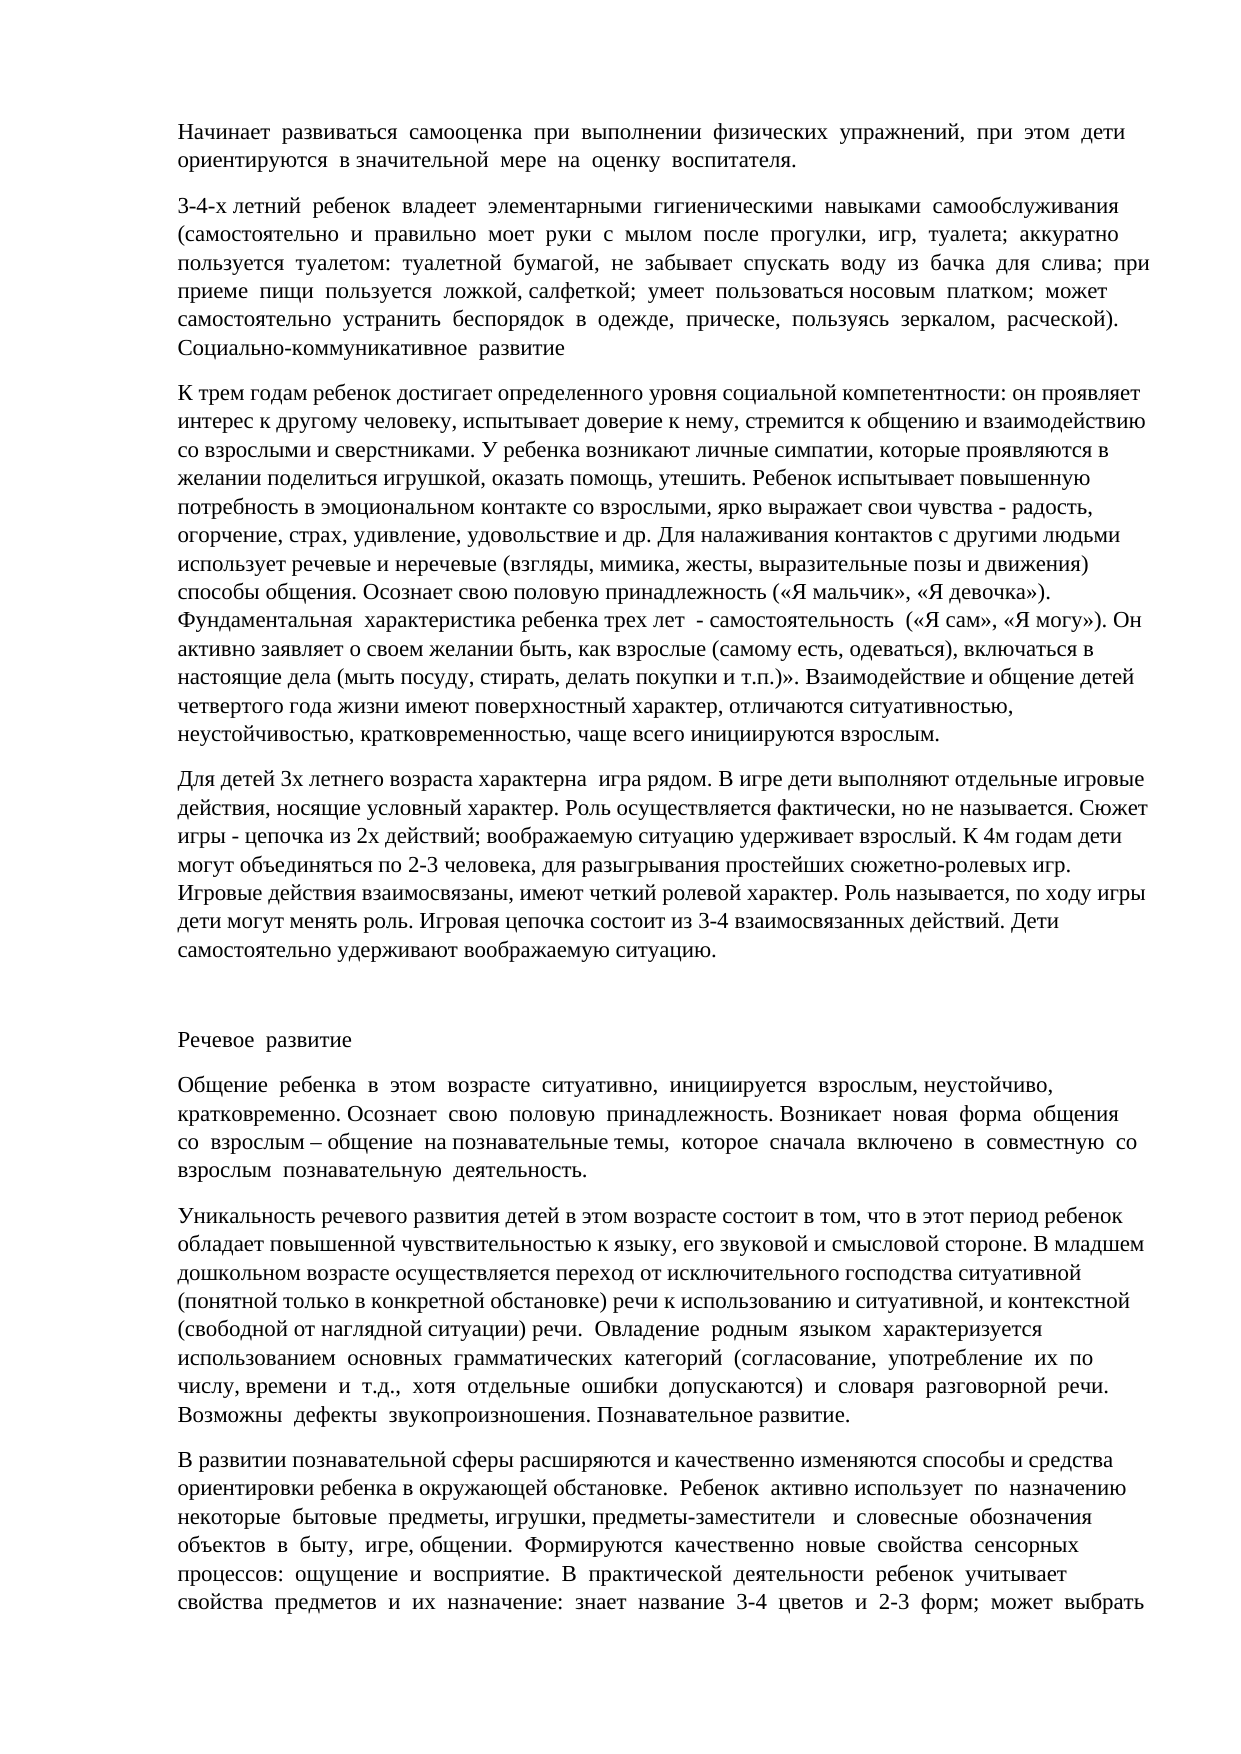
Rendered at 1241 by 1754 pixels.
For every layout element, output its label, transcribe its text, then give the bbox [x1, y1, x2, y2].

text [177, 1446, 1152, 1614]
text 3-4-х летний ребенок владеет элементарными гигиеническими навыками самообслуживания (самостоятельно и правильно моет руки с мылом после прогулки, игр, туалета; аккуратно пользуется туалетом: туалетной бумагой, не забывает спускать воду из бачка для слива; при приеме пищи пользуется ложкой, салфеткой; умеет пользоваться носовым платком; может самостоятельно устранить беспорядок в одежде, прическе, пользуясь зеркалом, расческой). Социально-коммуникативное развитие [177, 192, 1152, 360]
text Общение ребенка в этом возрасте ситуативно, инициируется взрослым, неустойчиво, кратковременно. Осознает свою половую принадлежность. Возникает новая форма общения со взрослым – общение на познавательные темы, которое сначала включено в совместную со взрослым познавательную деятельность. [177, 1071, 1152, 1183]
text К трем годам ребенок достигает определенного уровня социальной компетентности: он проявляет интерес к другому человеку, испытывает доверие к нему, стремится к общению и взаимодействию со взрослыми и сверстниками. У ребенка возникают личные симпатии, которые проявляются в желании поделиться игрушкой, оказать помощь, утешить. Ребенок испытывает повышенную потребность в эмоциональном контакте со взрослыми, ярко выражает свои чувства - радость, огорчение, страх, удивление, удовольствие и др. Для налаживания контактов с другими людьми использует речевые и неречевые (взгляды, мимика, жесты, выразительные позы и движения) способы общения. Осознает свою половую принадлежность («Я мальчик», «Я девочка»). Фундаментальная характеристика ребенка трех лет - самостоятельность («Я сам», «Я могу»). Он активно заявляет о своем желании быть, как взрослые (самому есть, одеваться), включаться в настоящие дела (мыть посуду, стирать, делать покупки и т.п.)». Взаимодействие и общение детей четвертого года жизни имеют поверхностный характер, отличаются ситуативностью, неустойчивостью, кратковременностью, чаще всего инициируются взрослым. [177, 379, 1152, 747]
text Начинает развиваться самооценка при выполнении физических упражнений, при этом дети ориентируются в значительной мере на оценку воспитателя. [177, 118, 1152, 173]
text Речевое развитие [177, 1026, 1152, 1052]
text Уникальность речевого развития детей в этом возрасте состоит в том, что в этот период ребенок обладает повышенной чувствительностью к языку, его звуковой и смысловой стороне. В младшем дошкольном возрасте осуществляется переход от исключительного господства ситуативной (понятной только в конкретной обстановке) речи к использованию и ситуативной, и контекстной (свободной от наглядной ситуации) речи. Овладение родным языком характеризуется использованием основных грамматических категорий (согласование, употребление их по числу, времени и т.д., хотя отдельные ошибки допускаются) и словаря разговорной речи. Возможны дефекты звукопроизношения. Познавательное развитие. [177, 1202, 1152, 1427]
text Для детей 3х летнего возраста характерна игра рядом. В игре дети выполняют отдельные игровые действия, носящие условный характер. Роль осуществляется фактически, но не называется. Сюжет игры - цепочка из 2х действий; воображаемую ситуацию удерживает взрослый. К 4м годам дети могут объединяться по 2-3 человека, для разыгрывания простейших сюжетно-ролевых игр. Игровые действия взаимосвязаны, имеют четкий ролевой характер. Роль называется, по ходу игры дети могут менять роль. Игровая цепочка состоит из 3-4 взаимосвязанных действий. Дети самостоятельно удерживают воображаемую ситуацию. [177, 765, 1152, 962]
